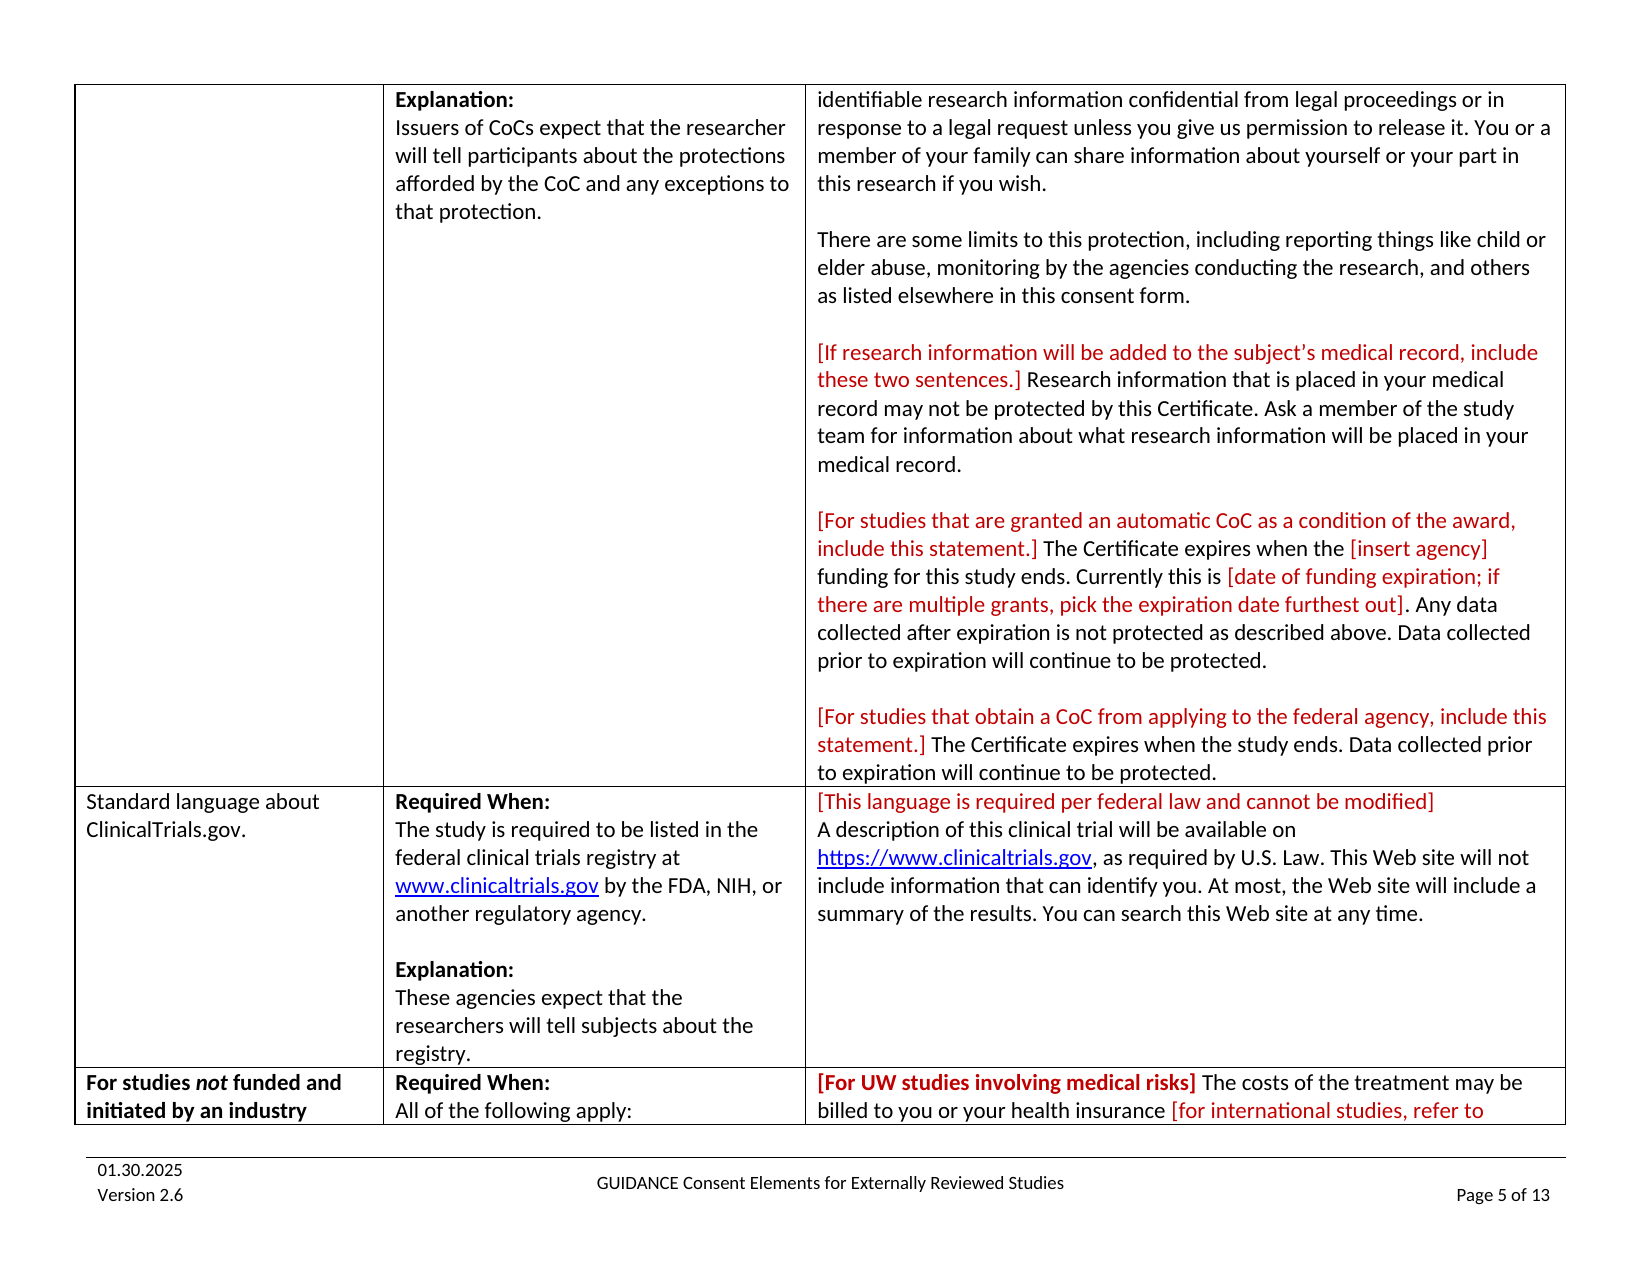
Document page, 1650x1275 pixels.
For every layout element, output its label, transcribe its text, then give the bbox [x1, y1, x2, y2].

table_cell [384, 85, 805, 786]
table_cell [806, 85, 1565, 786]
table_cell Standard language about ClinicalTrials.gov. [76, 787, 383, 1067]
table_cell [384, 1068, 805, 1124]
table_cell [This language is required per federal law and cannot be modified] A description of this clinical trial will be available on https://www.clinicaltrials.gov, as required by U.S. Law. This Web site will not include information that can identify you. At most, the Web site will include a summary of the results. You can search this Web site at any time. [806, 787, 1565, 1067]
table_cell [76, 85, 383, 786]
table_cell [76, 1068, 383, 1124]
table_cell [806, 1068, 1565, 1124]
table_cell Required When: The study is required to be listed in the federal clinical trials registry at www.clinicaltrials.gov by the FDA, NIH, or another regulatory agency. Explanation: These agencies expect that the researchers will tell subjects about the registry. [384, 787, 805, 1067]
